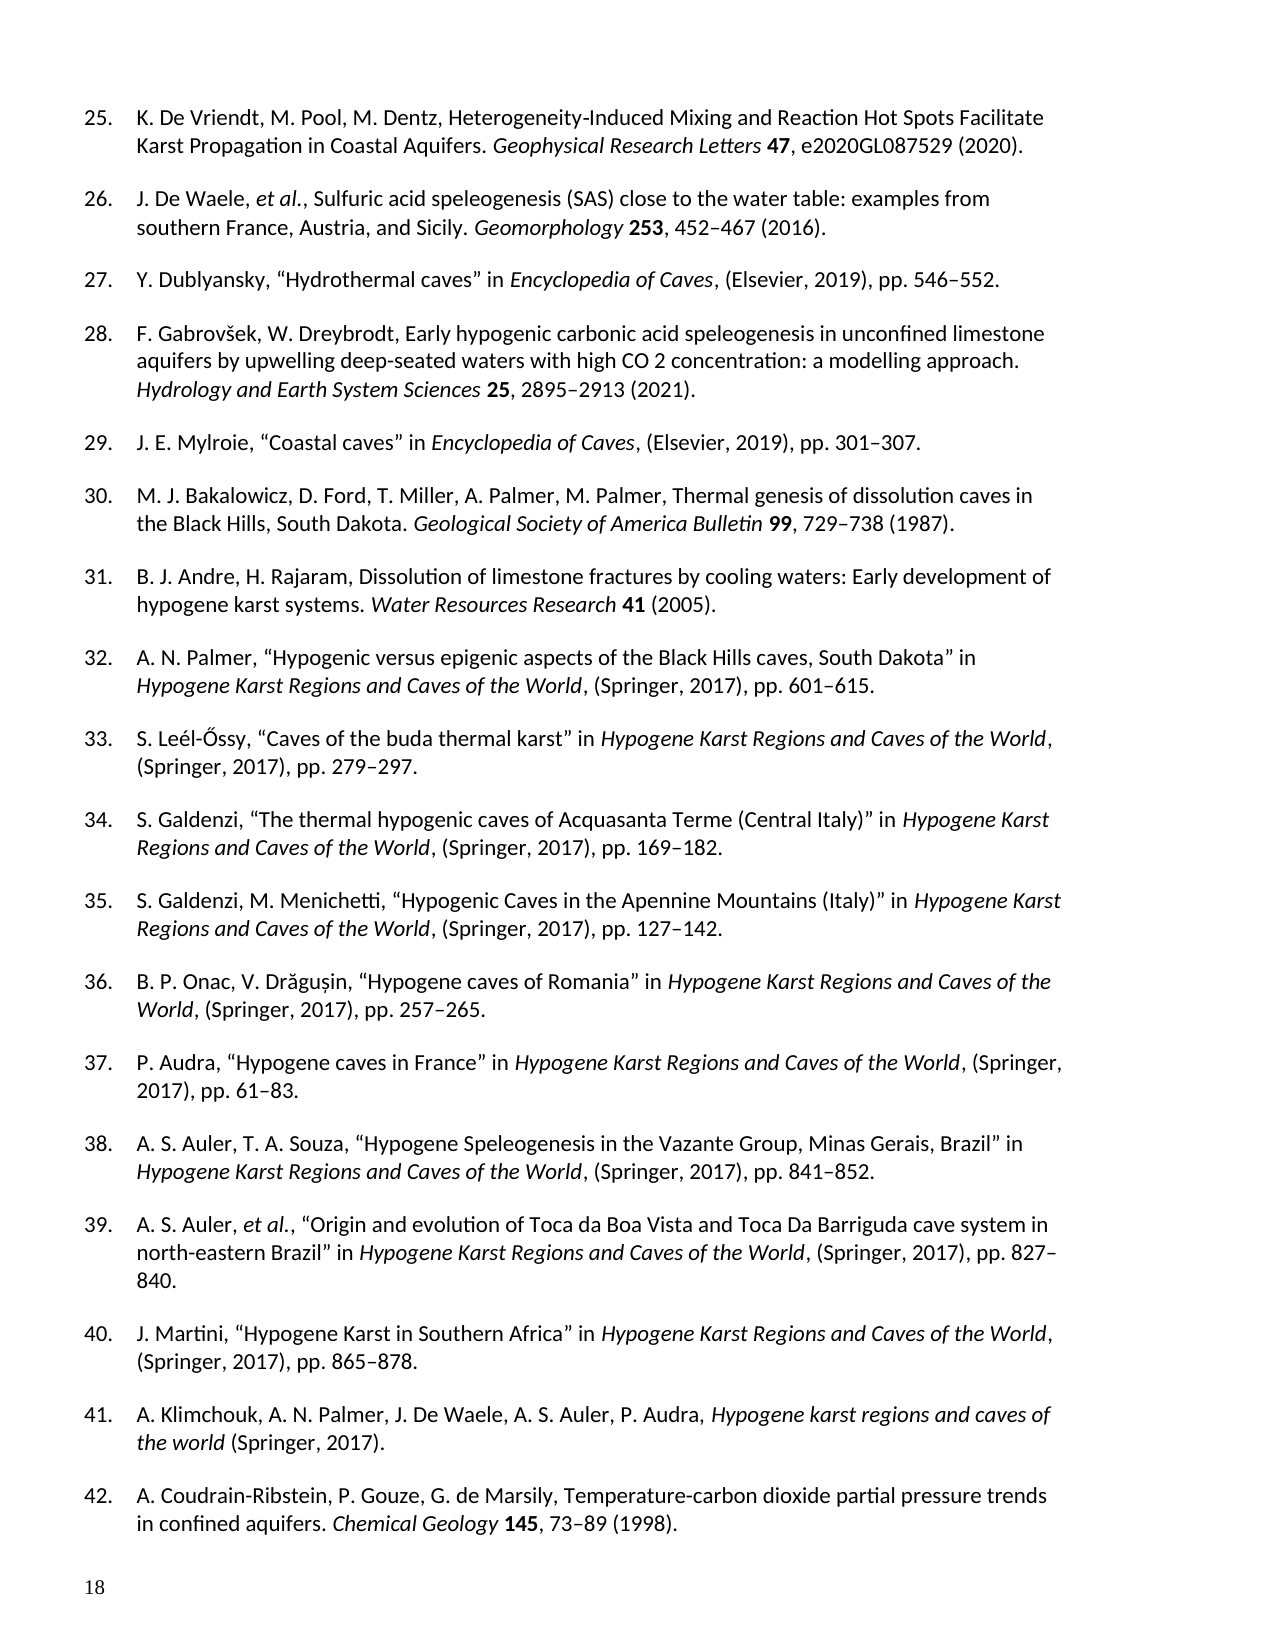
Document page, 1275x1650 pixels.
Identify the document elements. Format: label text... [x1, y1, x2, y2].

text 34. S. Galdenzi, “The thermal hypogenic caves of Acquasanta Terme (Central Italy)” in Hypogene Karst Regions and Caves of the World, (Springer, 2017), pp. 169–182. [84, 805, 1068, 861]
text 27. Y. Dublyansky, “Hydrothermal caves” in Encyclopedia of Caves, (Elsevier, 2019), pp. 546–552. [84, 266, 1068, 294]
text 36. B. P. Onac, V. Drăgușin, “Hypogene caves of Romania” in Hypogene Karst Regions and Caves of the World, (Springer, 2017), pp. 257–265. [84, 967, 1068, 1023]
text 33. S. Leél-Őssy, “Caves of the buda thermal karst” in Hypogene Karst Regions and Caves of the World, (Springer, 2017), pp. 279–297. [84, 724, 1068, 780]
text 37. P. Audra, “Hypogene caves in France” in Hypogene Karst Regions and Caves of the World, (Springer, 2017), pp. 61–83. [84, 1048, 1068, 1104]
text 40. J. Martini, “Hypogene Karst in Southern Africa” in Hypogene Karst Regions and Caves of the World, (Springer, 2017), pp. 865–878. [84, 1319, 1068, 1375]
text 31. B. J. Andre, H. Rajaram, Dissolution of limestone fractures by cooling waters: Early development of hypogene karst systems. Water Resources Research 41 (2005). [84, 562, 1068, 618]
text 26. J. De Waele, et al., Sulfuric acid speleogenesis (SAS) close to the water table: examples from southern France, Austria, and Sicily. Geomorphology 253, 452–467 (2016). [84, 184, 1068, 241]
text 38. A. S. Auler, T. A. Souza, “Hypogene Speleogenesis in the Vazante Group, Minas Gerais, Brazil” in Hypogene Karst Regions and Caves of the World, (Springer, 2017), pp. 841–852. [84, 1129, 1068, 1185]
text 29. J. E. Mylroie, “Coastal caves” in Encyclopedia of Caves, (Elsevier, 2019), pp. 301–307. [84, 428, 1068, 456]
text 28. F. Gabrovšek, W. Dreybrodt, Early hypogenic carbonic acid speleogenesis in unconfined limestone aquifers by upwelling deep-seated waters with high CO 2 concentration: a modelling approach. Hydrology and Earth System Sciences 25, 2895–2913 (2021). [84, 319, 1068, 403]
text 25. K. De Vriendt, M. Pool, M. Dentz, Heterogeneity‐Induced Mixing and Reaction Hot Spots Facilitate Karst Propagation in Coastal Aquifers. Geophysical Research Letters 47, e2020GL087529 (2020). [84, 103, 1068, 159]
text 42. A. Coudrain-Ribstein, P. Gouze, G. de Marsily, Temperature-carbon dioxide partial pressure trends in confined aquifers. Chemical Geology 145, 73–89 (1998). [84, 1481, 1068, 1537]
text 32. A. N. Palmer, “Hypogenic versus epigenic aspects of the Black Hills caves, South Dakota” in Hypogene Karst Regions and Caves of the World, (Springer, 2017), pp. 601–615. [84, 643, 1068, 699]
text 35. S. Galdenzi, M. Menichetti, “Hypogenic Caves in the Apennine Mountains (Italy)” in Hypogene Karst Regions and Caves of the World, (Springer, 2017), pp. 127–142. [84, 886, 1068, 942]
text 39. A. S. Auler, et al., “Origin and evolution of Toca da Boa Vista and Toca Da Barriguda cave system in north-eastern Brazil” in Hypogene Karst Regions and Caves of the World, (Springer, 2017), pp. 827–840. [84, 1210, 1068, 1294]
text 30. M. J. Bakalowicz, D. Ford, T. Miller, A. Palmer, M. Palmer, Thermal genesis of dissolution caves in the Black Hills, South Dakota. Geological Society of America Bulletin 99, 729–738 (1987). [84, 481, 1068, 537]
text 41. A. Klimchouk, A. N. Palmer, J. De Waele, A. S. Auler, P. Audra, Hypogene karst regions and caves of the world (Springer, 2017). [84, 1400, 1068, 1456]
